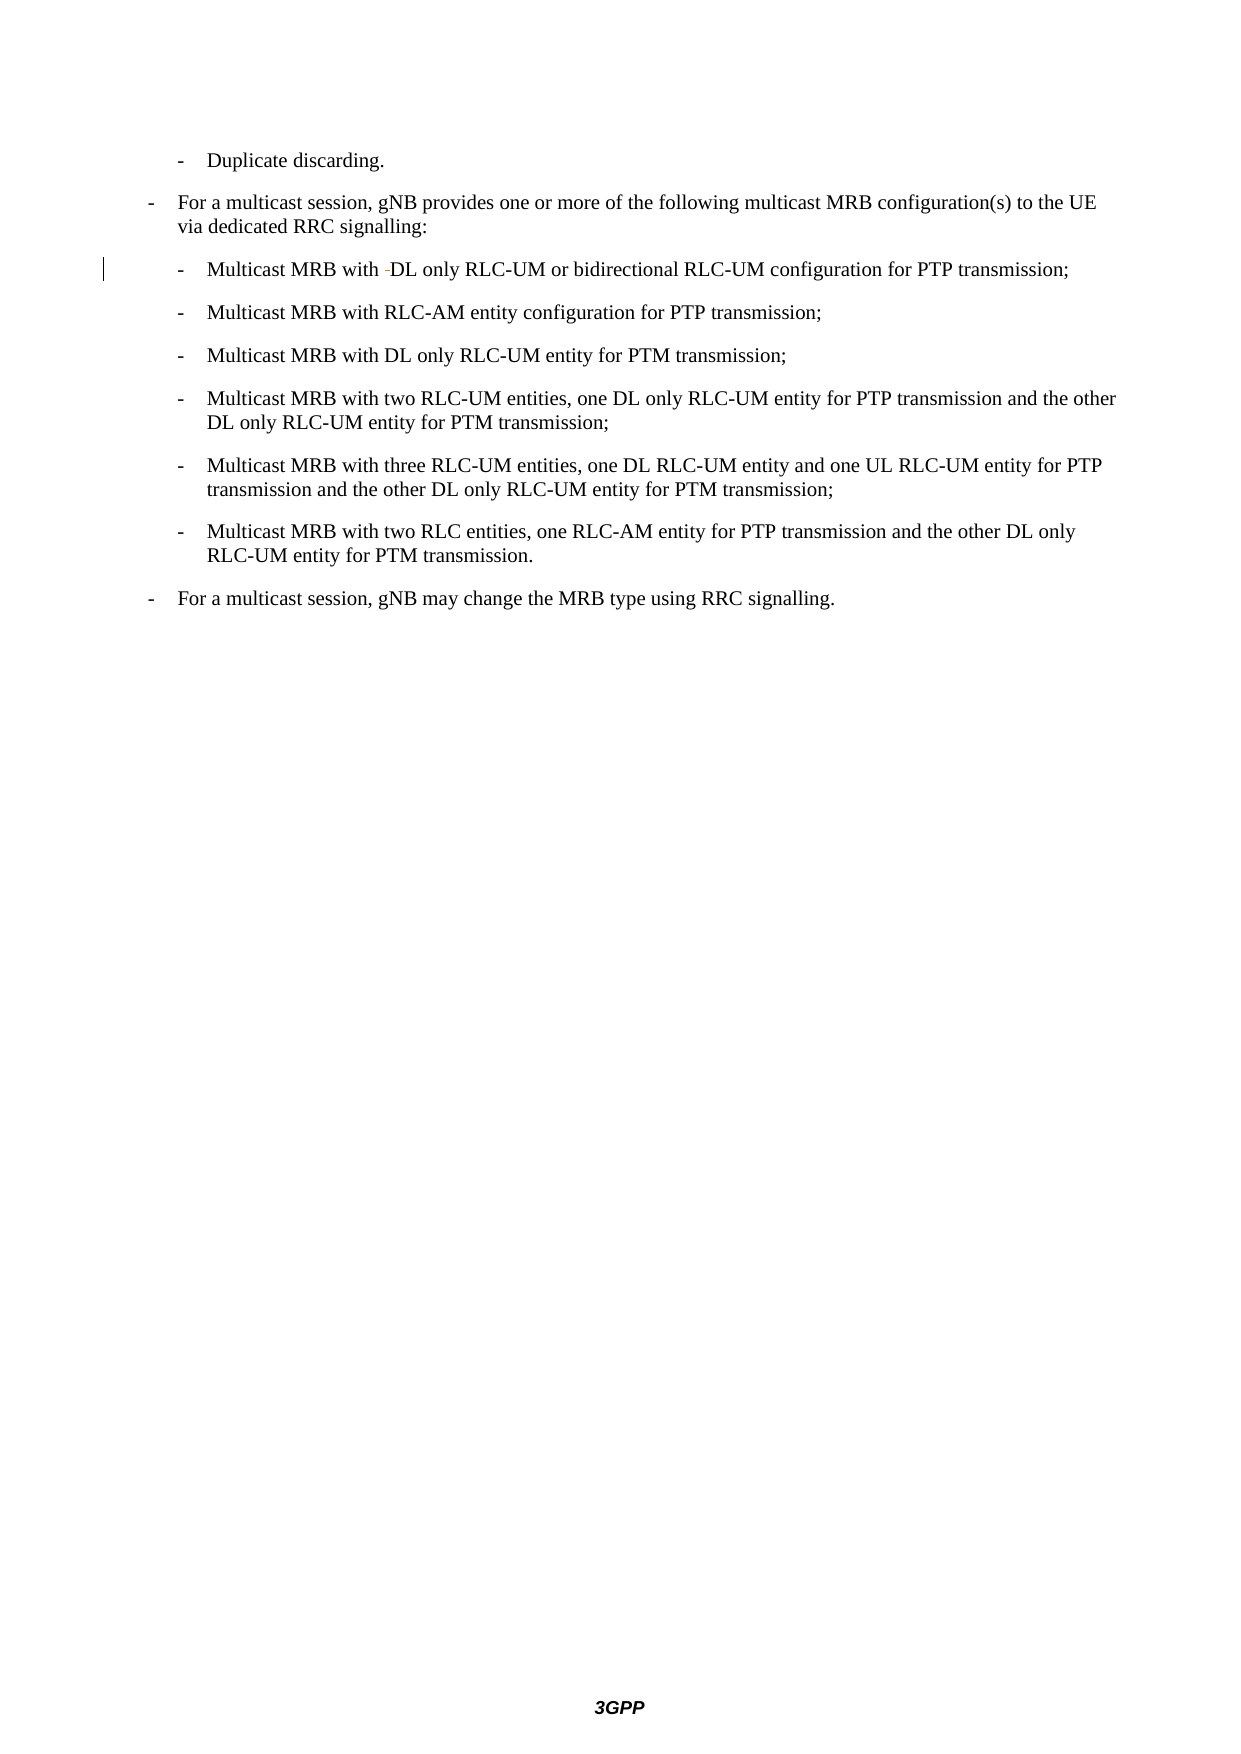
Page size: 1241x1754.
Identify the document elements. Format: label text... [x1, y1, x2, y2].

text - For a multicast session, gNB may change the MRB type using RRC signalling. [148, 586, 1122, 610]
text - Multicast MRB with RLC-AM entity configuration for PTP transmission; [177, 300, 1122, 324]
text - Multicast MRB with DL only RLC-UM or bidirectional RLC-UM configuration for PTP transmission; [177, 257, 1122, 281]
text - For a multicast session, gNB provides one or more of the following multicast MRB configuration(s) to the UE via dedicated RRC signalling: [148, 190, 1122, 238]
text - Duplicate discarding. [177, 147, 1122, 172]
text - Multicast MRB with three RLC-UM entities, one DL RLC-UM entity and one UL RLC-UM entity for PTP transmission and the other DL only RLC-UM entity for PTM transmission; [177, 452, 1122, 501]
text - Multicast MRB with two RLC-UM entities, one DL only RLC-UM entity for PTP transmission and the other DL only RLC-UM entity for PTM transmission; [177, 386, 1122, 434]
text - Multicast MRB with DL only RLC-UM entity for PTM transmission; [177, 343, 1122, 367]
text - Multicast MRB with two RLC entities, one RLC-AM entity for PTP transmission and the other DL only RLC-UM entity for PTM transmission. [177, 519, 1122, 567]
